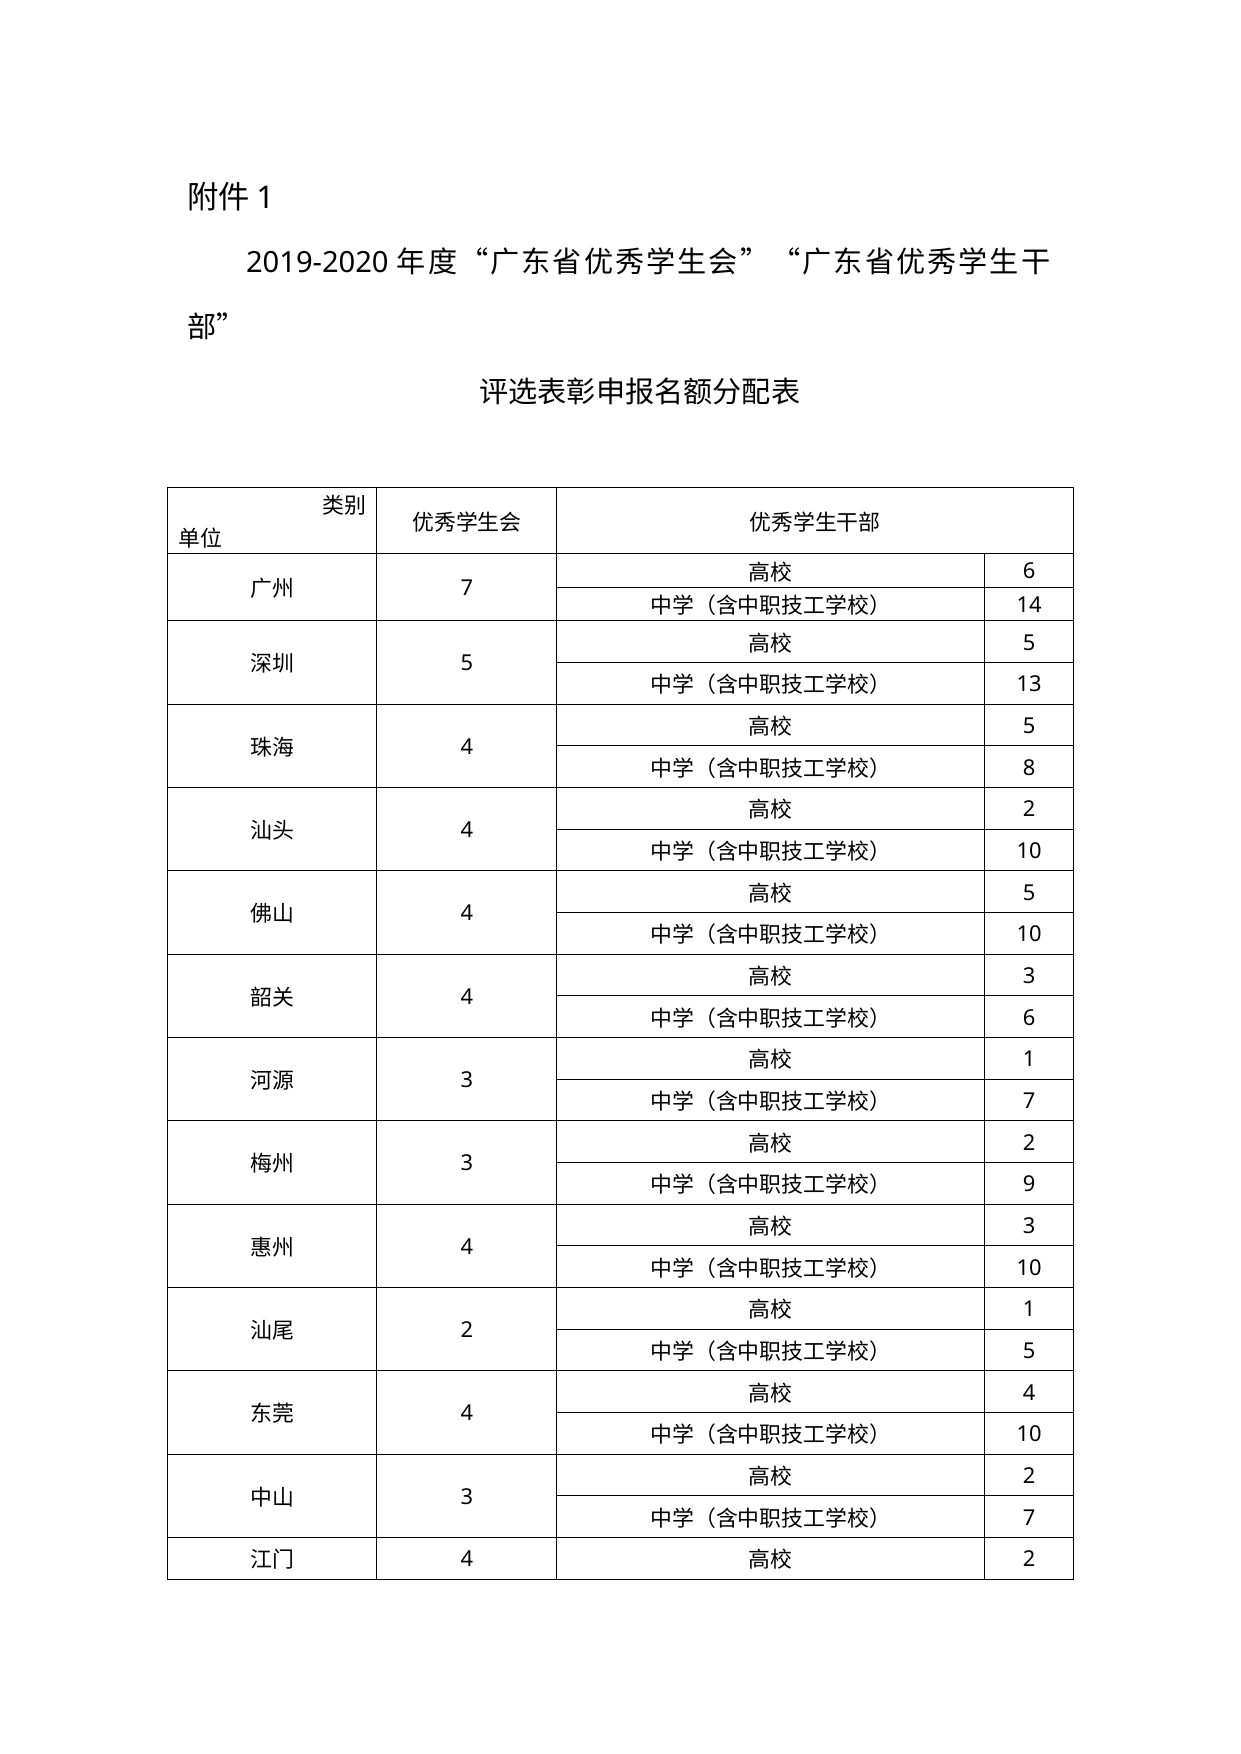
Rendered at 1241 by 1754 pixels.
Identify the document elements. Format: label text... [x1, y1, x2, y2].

table_cell 中山 [168, 1455, 376, 1537]
table_cell 4 [985, 1371, 1073, 1412]
table_cell 6 [985, 554, 1073, 587]
table_cell 珠海 [168, 705, 376, 787]
table_cell 中学（含中职技工学校） [557, 830, 984, 870]
table_cell 江门 [168, 1538, 376, 1578]
table_cell 4 [377, 955, 556, 1037]
table_cell 5 [377, 621, 556, 703]
table_cell 10 [985, 1246, 1073, 1287]
table_cell 6 [985, 996, 1073, 1037]
table_cell 3 [377, 1455, 556, 1537]
table_cell 4 [377, 788, 556, 870]
table_cell 4 [377, 1371, 556, 1453]
table_cell 高校 [557, 788, 984, 828]
table_cell 5 [985, 1330, 1073, 1370]
table_cell 2 [377, 1288, 556, 1370]
table_cell 7 [985, 1080, 1073, 1120]
text 2019-2020年度“广东省优秀学生会”“广东省优秀学生干部” [187, 227, 1053, 357]
table_cell 2 [985, 788, 1073, 828]
text 评选表彰申报名额分配表 [187, 357, 1053, 422]
table_cell 高校 [557, 1288, 984, 1328]
table_cell 2 [985, 1538, 1073, 1578]
table_cell 7 [377, 554, 556, 620]
table_cell 汕头 [168, 788, 376, 870]
table_cell 3 [377, 1121, 556, 1203]
table_cell 3 [377, 1038, 556, 1120]
table_cell 4 [377, 1538, 556, 1578]
table_cell 4 [377, 871, 556, 953]
table_cell 惠州 [168, 1205, 376, 1287]
table_cell 2 [985, 1121, 1073, 1162]
table_cell 广州 [168, 554, 376, 620]
table_cell 中学（含中职技工学校） [557, 746, 984, 787]
table_cell 中学（含中职技工学校） [557, 663, 984, 703]
table_cell 中学（含中职技工学校） [557, 1413, 984, 1453]
table_cell 13 [985, 663, 1073, 703]
table_cell 14 [985, 588, 1073, 620]
table_cell 1 [985, 1288, 1073, 1328]
table_cell 高校 [557, 955, 984, 995]
table_cell 中学（含中职技工学校） [557, 1080, 984, 1120]
table_cell 高校 [557, 1455, 984, 1495]
table_cell 梅州 [168, 1121, 376, 1203]
table_cell 5 [985, 621, 1073, 662]
table_cell 5 [985, 871, 1073, 912]
table_cell 4 [377, 1205, 556, 1287]
table_cell 3 [985, 955, 1073, 995]
table_cell 深圳 [168, 621, 376, 703]
table_cell 中学（含中职技工学校） [557, 996, 984, 1037]
table_cell 高校 [557, 554, 984, 587]
table_cell 3 [985, 1205, 1073, 1245]
table_cell 高校 [557, 871, 984, 912]
table_cell 高校 [557, 1371, 984, 1412]
table_header 优秀学生干部 [557, 488, 1073, 553]
table_cell 4 [377, 705, 556, 787]
table_cell 中学（含中职技工学校） [557, 1163, 984, 1203]
table_cell 佛山 [168, 871, 376, 953]
table_cell 1 [985, 1038, 1073, 1078]
text 附件1 [187, 162, 1053, 227]
table_cell 韶关 [168, 955, 376, 1037]
table_cell 高校 [557, 705, 984, 745]
table_cell 7 [985, 1496, 1073, 1537]
table_cell 8 [985, 746, 1073, 787]
table_cell 9 [985, 1163, 1073, 1203]
table_cell 高校 [557, 1538, 984, 1578]
table_header 类别 单位 [168, 488, 376, 553]
table_cell 高校 [557, 1038, 984, 1078]
table_cell 河源 [168, 1038, 376, 1120]
table_cell 5 [985, 705, 1073, 745]
table_cell 高校 [557, 1121, 984, 1162]
table_cell 东莞 [168, 1371, 376, 1453]
table_cell 中学（含中职技工学校） [557, 913, 984, 953]
table_cell 中学（含中职技工学校） [557, 1246, 984, 1287]
table_cell 中学（含中职技工学校） [557, 588, 984, 620]
table_cell 中学（含中职技工学校） [557, 1496, 984, 1537]
table_cell 高校 [557, 621, 984, 662]
table_header 优秀学生会 [377, 488, 556, 553]
table_cell 2 [985, 1455, 1073, 1495]
table_cell 10 [985, 913, 1073, 953]
table_cell 10 [985, 1413, 1073, 1453]
table_cell 中学（含中职技工学校） [557, 1330, 984, 1370]
table_cell 10 [985, 830, 1073, 870]
table_cell 高校 [557, 1205, 984, 1245]
table_cell 汕尾 [168, 1288, 376, 1370]
